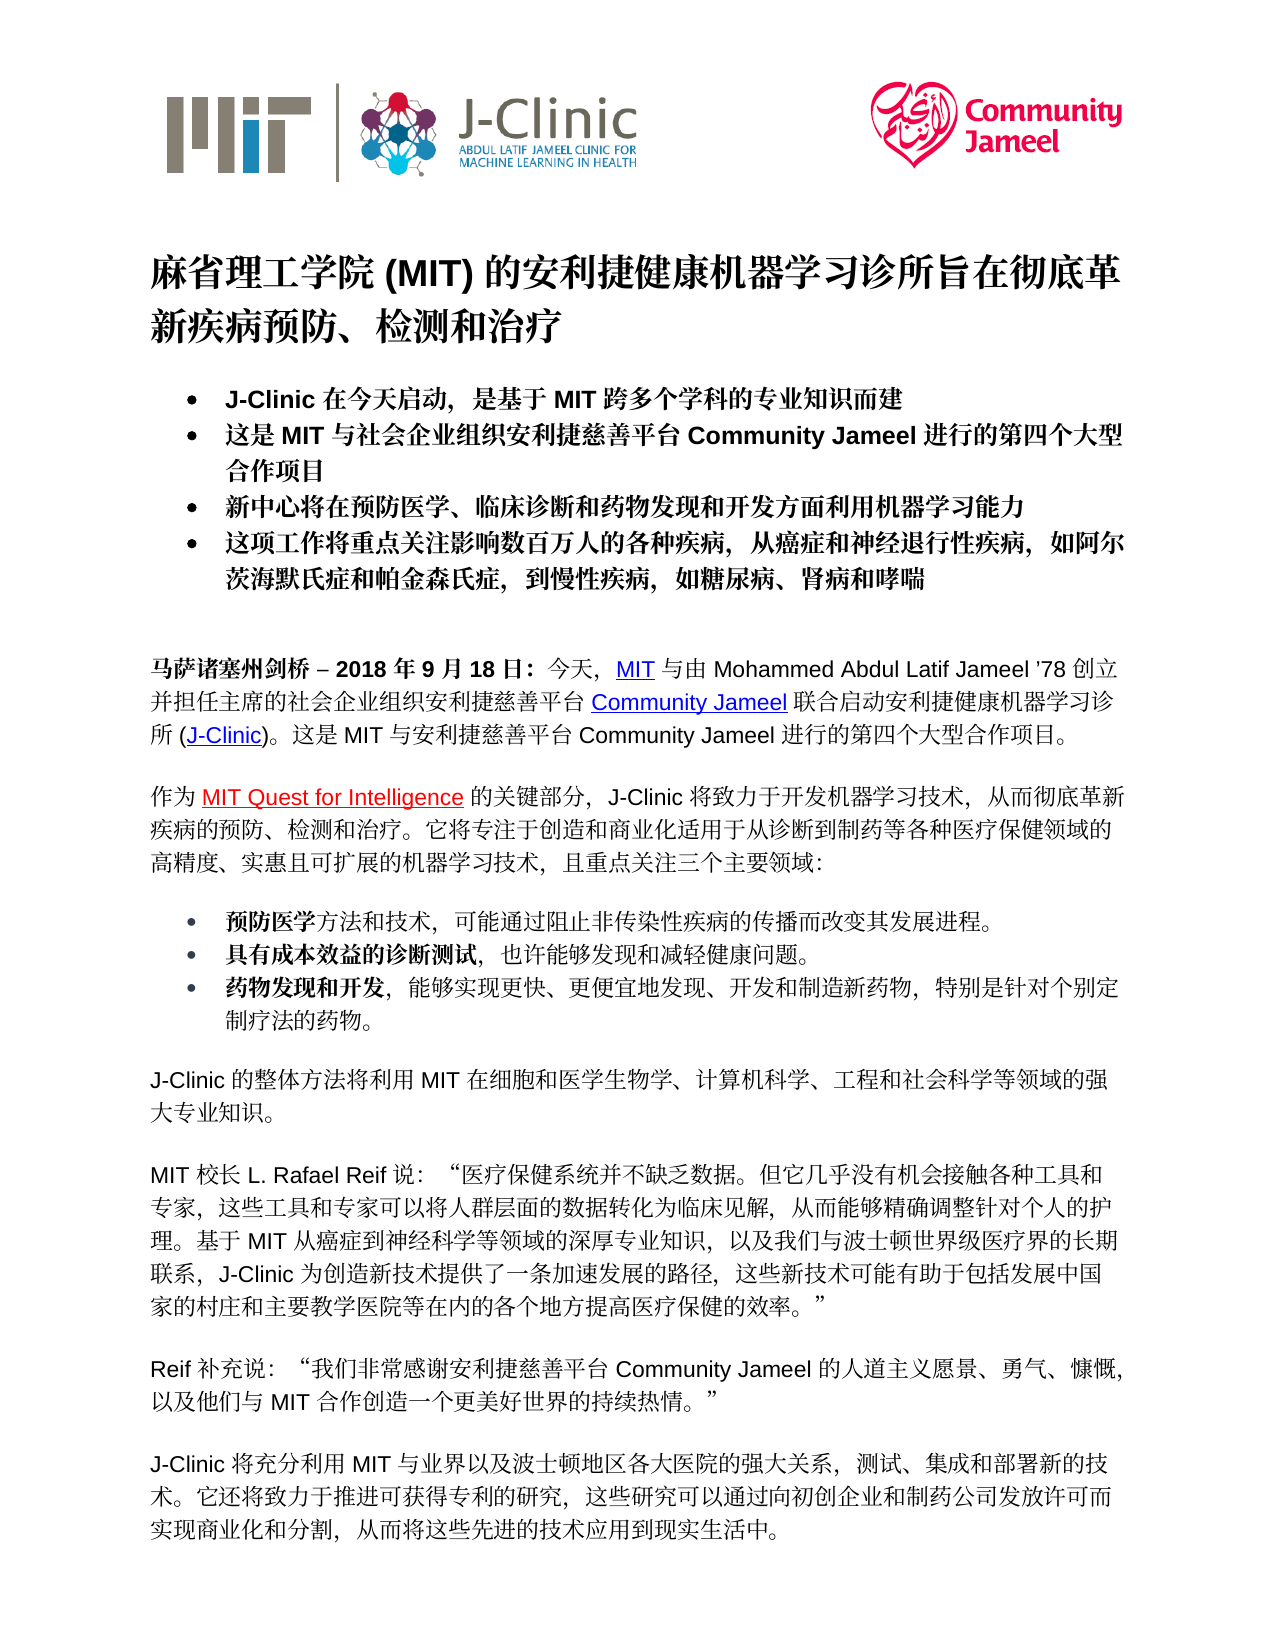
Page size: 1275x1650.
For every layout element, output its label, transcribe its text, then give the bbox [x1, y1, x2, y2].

text Reif 补充说：“我们非常感谢安利捷慈善平台 Community Jameel 的人道主义愿景、勇气、慷慨，以及他们与 MIT 合作创造一个更美好世界的持续热情。” [150, 1351, 1125, 1417]
list 这项工作将重点关注影响数百万人的各种疾病，从癌症和神经退行性疾病，如阿尔茨海默氏症和帕金森氏症，到慢性疾病，如糖尿病、肾病和哮喘 [187, 524, 1125, 596]
text J-Clinic 的整体方法将利用 MIT 在细胞和医学生物学、计算机科学、工程和社会科学等领域的强大专业知识。 [150, 1062, 1125, 1128]
list 这是 MIT 与社会企业组织安利捷慈善平台 Community Jameel 进行的第四个大型合作项目 [187, 416, 1125, 488]
list 具有成本效益的诊断测试，也许能够发现和减轻健康问题。 [187, 937, 1125, 970]
picture [150, 75, 648, 189]
list J-Clinic 在今天启动，是基于 MIT 跨多个学科的专业知识而建 [187, 380, 1125, 416]
text 麻省理工学院 (MIT) 的安利捷健康机器学习诊所旨在彻底革新疾病预防、检测和治疗 [150, 243, 1125, 351]
picture [866, 71, 1132, 175]
list 药物发现和开发，能够实现更快、更便宜地发现、开发和制造新药物，特别是针对个别定制疗法的药物。 [187, 970, 1125, 1036]
text MIT 校长 L. Rafael Reif 说：“医疗保健系统并不缺乏数据。但它几乎没有机会接触各种工具和专家，这些工具和专家可以将人群层面的数据转化为临床见解，从而能够精确调整针对个人的护理。基于 MIT 从癌症到神经科学等领域的深厚专业知识，以及我们与波士顿世界级医疗界的长期联系，J-Clinic 为创造新技术提供了一条加速发展的路径，这些新技术可能有助于包括发展中国家的村庄和主要教学医院等在内的各个地方提高医疗保健的效率。” [150, 1157, 1125, 1322]
list 预防医学方法和技术，可能通过阻止非传染性疾病的传播而改变其发展进程。 [187, 904, 1125, 937]
text 马萨诸塞州剑桥 – 2018 年 9 月 18 日：今天，MIT 与由 Mohammed Abdul Latif Jameel ’78 创立并担任主席的社会企业组织安利捷慈善平台 Community Jameel 联合启动安利捷健康机器学习诊所 (J-Clinic)。这是 MIT 与安利捷慈善平台 Community Jameel 进行的第四个大型合作项目。 [150, 651, 1125, 750]
text 作为 MIT Quest for Intelligence 的关键部分，J-Clinic 将致力于开发机器学习技术，从而彻底革新疾病的预防、检测和治疗。它将专注于创造和商业化适用于从诊断到制药等各种医疗保健领域的高精度、实惠且可扩展的机器学习技术，且重点关注三个主要领域： [150, 779, 1125, 878]
text J-Clinic 将充分利用 MIT 与业界以及波士顿地区各大医院的强大关系，测试、集成和部署新的技术。它还将致力于推进可获得专利的研究，这些研究可以通过向初创企业和制药公司发放许可而实现商业化和分割，从而将这些先进的技术应用到现实生活中。 [150, 1446, 1125, 1544]
list 新中心将在预防医学、临床诊断和药物发现和开发方面利用机器学习能力 [187, 488, 1125, 524]
